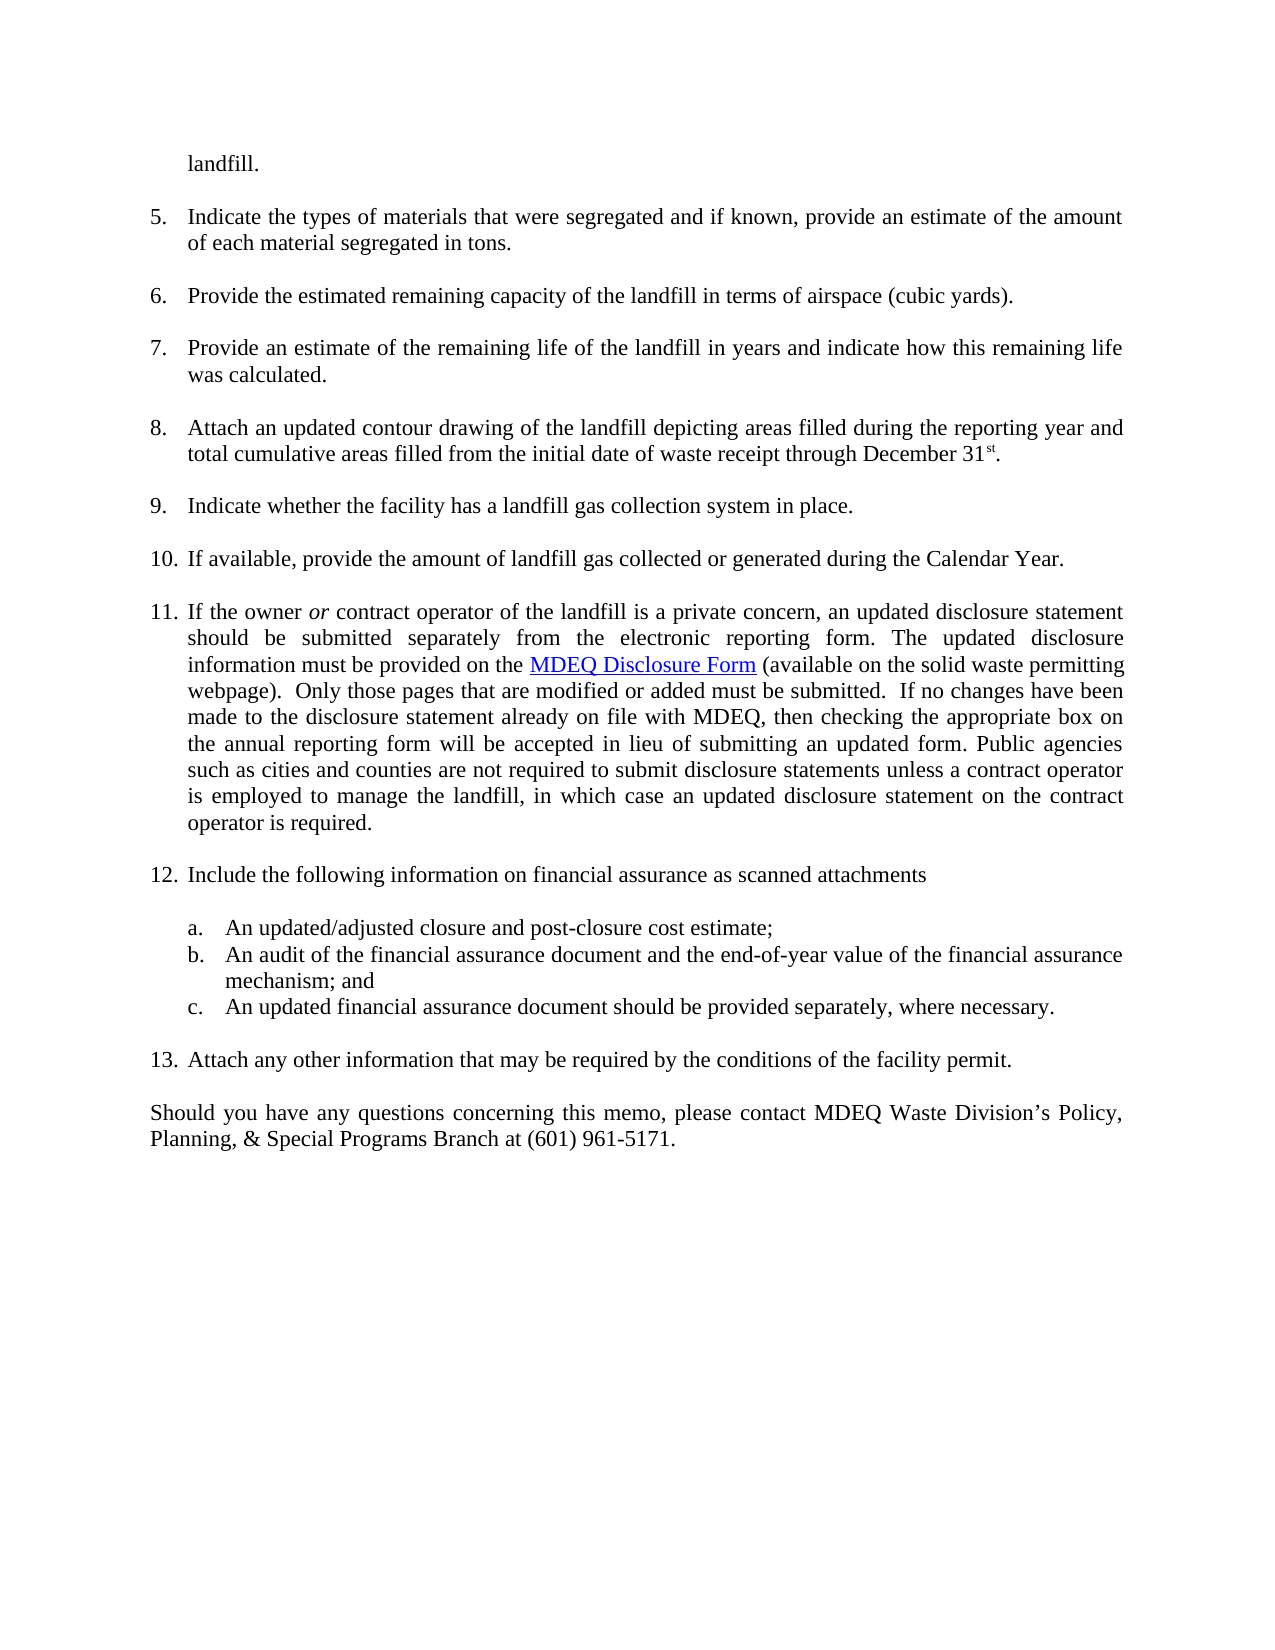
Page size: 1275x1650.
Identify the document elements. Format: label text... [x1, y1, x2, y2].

list Indicate whether the facility has a landfill gas collection system in place. [150, 493, 1125, 519]
list An updated/adjusted closure and post-closure cost estimate; [187, 914, 1125, 941]
list An updated financial assurance document should be provided separately, where necessary. [187, 993, 1125, 1020]
list Provide the estimated remaining capacity of the landfill in terms of airspace (cubic yards). [150, 282, 1125, 308]
list An audit of the financial assurance document and the end-of-year value of the financial assurance mechanism; and [187, 941, 1125, 993]
list If available, provide the amount of landfill gas collected or generated during the Calendar Year. [150, 545, 1125, 572]
list Include the following information on financial assurance as scanned attachments [150, 862, 1125, 888]
text Should you have any questions concerning this memo, please contact MDEQ Waste Division’s Policy, Planning, & Special Programs Branch at (601) 961-5171. [150, 1099, 1125, 1151]
list Provide an estimate of the remaining life of the landfill in years and indicate how this remaining life was calculated. [150, 334, 1125, 387]
list If the owner or contract operator of the landfill is a private concern, an updated disclosure statement should be submitted separately from the electronic reporting form. The updated disclosure information must be provided on the MDEQ Disclosure Form (available on the solid waste permitting webpage). Only those pages that are modified or added must be submitted. If no changes have been made to the disclosure statement already on file with MDEQ, then checking the appropriate box on the annual reporting form will be accepted in lieu of submitting an updated form. Public agencies such as cities and counties are not required to submit disclosure statements unless a contract operator is employed to manage the landfill, in which case an updated disclosure statement on the contract operator is required. [150, 598, 1125, 835]
list Attach an updated contour drawing of the landfill depicting areas filled during the reporting year and total cumulative areas filled from the initial date of waste receipt through December 31st. [150, 413, 1125, 466]
list Indicate the types of materials that were segregated and if known, provide an estimate of the amount of each material segregated in tons. [150, 203, 1125, 255]
list Attach any other information that may be required by the conditions of the facility permit. [150, 1046, 1125, 1072]
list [150, 150, 1125, 176]
